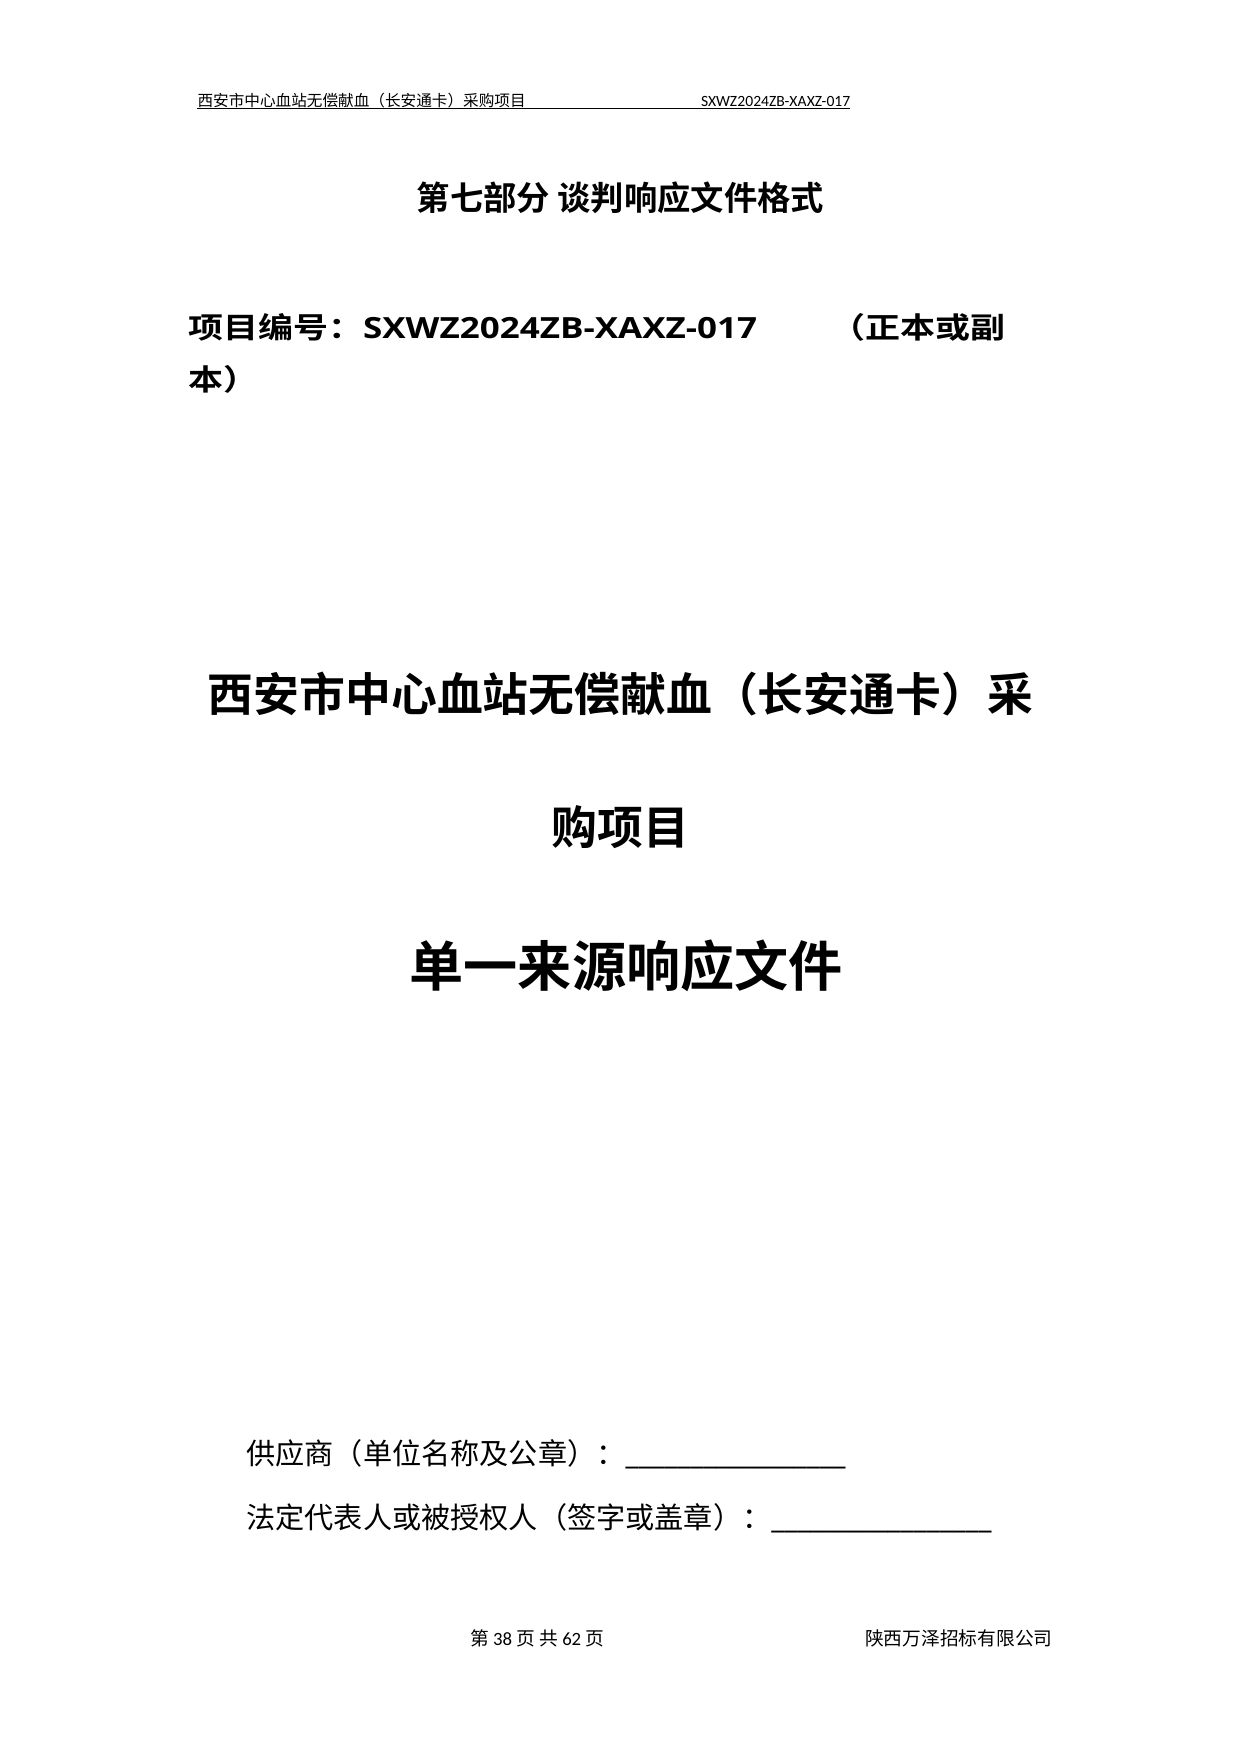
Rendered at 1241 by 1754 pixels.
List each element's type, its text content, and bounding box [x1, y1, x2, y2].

text 西安市中心血站无偿献血（长安通卡）采购项目 [188, 658, 1052, 857]
text 单一来源响应文件 [188, 924, 1052, 1002]
text 项目编号：SXWZ2024ZB-XAXZ-017 （正本或副本） [188, 296, 1052, 401]
text 法定代表人或被授权人（签字或盖章）：_________________ [188, 1494, 1052, 1537]
text 供应商（单位名称及公章）：_________________ [188, 1431, 1052, 1473]
subtitle 第七部分 谈判响应文件格式 [188, 162, 1052, 229]
